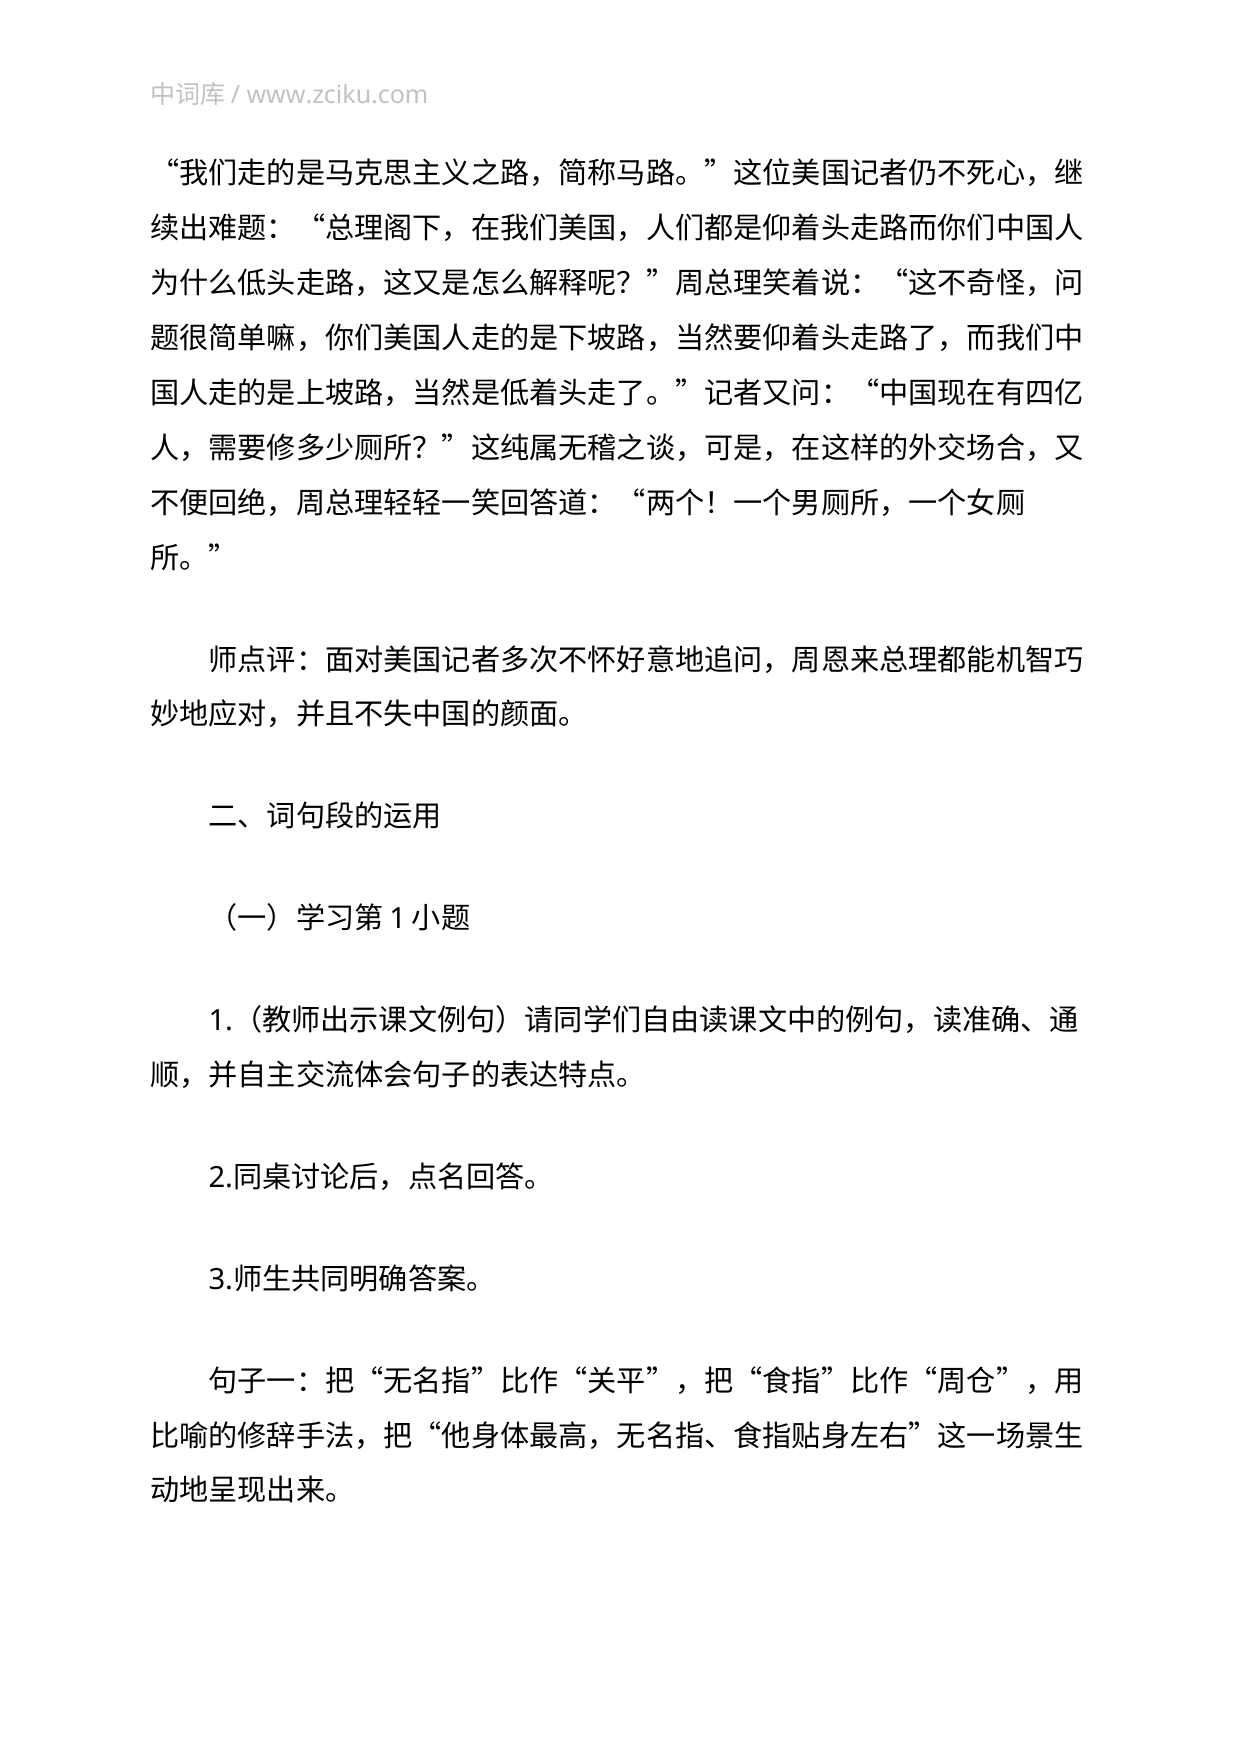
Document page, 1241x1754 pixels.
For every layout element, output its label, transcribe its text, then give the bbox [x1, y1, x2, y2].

text 句子一：把“无名指”比作“关平”，把“食指”比作“周仓”，用比喻的修辞手法，把“他身体最高，无名指、食指贴身左右”这一场景生动地呈现出来。 [150, 1357, 1090, 1509]
text 3.师生共同明确答案。 [150, 1255, 1090, 1298]
text （一）学习第1小题 [150, 894, 1090, 937]
text 师点评：面对美国记者多次不怀好意地追问，周恩来总理都能机智巧妙地应对，并且不失中国的颜面。 [150, 636, 1090, 733]
text 1.（教师出示课文例句）请同学们自由读课文中的例句，读准确、通顺，并自主交流体会句子的表达特点。 [150, 996, 1090, 1094]
text 2.同桌讨论后，点名回答。 [150, 1153, 1090, 1196]
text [150, 150, 1090, 577]
text 二、词句段的运用 [150, 793, 1090, 835]
